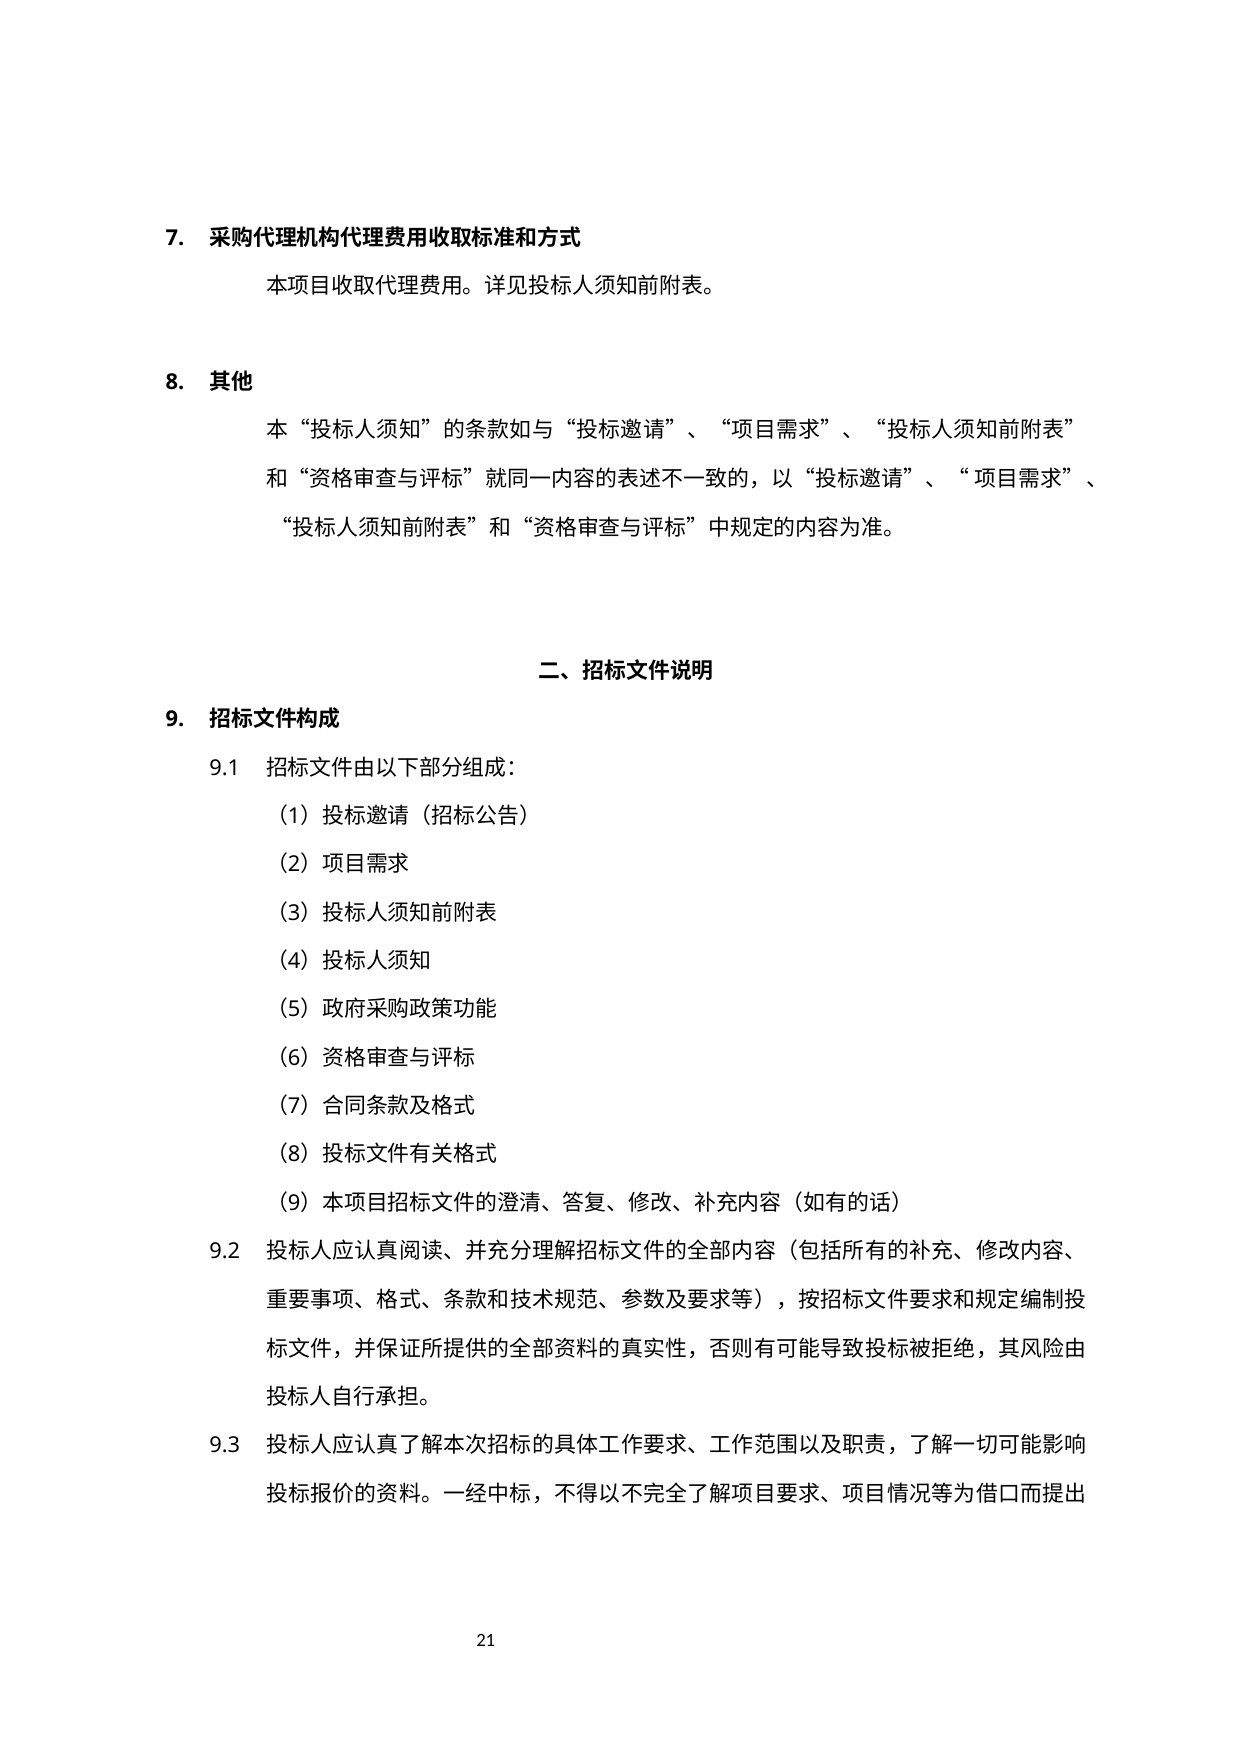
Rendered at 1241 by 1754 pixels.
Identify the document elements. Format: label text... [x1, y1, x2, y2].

list 招标文件构成 [165, 701, 1087, 733]
list 投标人应认真阅读、并充分理解招标文件的全部内容（包括所有的补充、修改内容、重要事项、格式、条款和技术规范、参数及要求等），按招标文件要求和规定编制投标文件，并保证所提供的全部资料的真实性，否则有可能导致投标被拒绝，其风险由投标人自行承担。 [209, 1233, 1087, 1411]
text 二、招标文件说明 [165, 653, 1087, 685]
text 本“投标人须知”的条款如与“投标邀请”、“项目需求”、“投标人须知前附表”和“资格审查与评标”就同一内容的表述不一致的，以“投标邀请”、“ 项目需求”、 “投标人须知前附表”和“资格审查与评标”中规定的内容为准。 [266, 412, 1087, 542]
text （8）投标文件有关格式 [266, 1136, 1087, 1168]
list 招标文件由以下部分组成： [209, 749, 1087, 782]
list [209, 1427, 1087, 1508]
list 本项目收取代理费用。详见投标人须知前附表。 [266, 268, 1087, 300]
text （4）投标人须知 [266, 943, 1087, 975]
text （9）本项目招标文件的澄清、答复、修改、补充内容（如有的话） [266, 1184, 1087, 1217]
text （2）项目需求 [266, 846, 1087, 878]
list 采购代理机构代理费用收取标准和方式 [165, 219, 1087, 252]
text （5）政府采购政策功能 [266, 991, 1087, 1023]
text （7）合同条款及格式 [266, 1088, 1087, 1120]
text （1）投标邀请（招标公告） [266, 798, 1087, 830]
list 其他 [165, 364, 1087, 396]
text （6）资格审查与评标 [266, 1039, 1087, 1072]
text （3）投标人须知前附表 [266, 894, 1087, 927]
